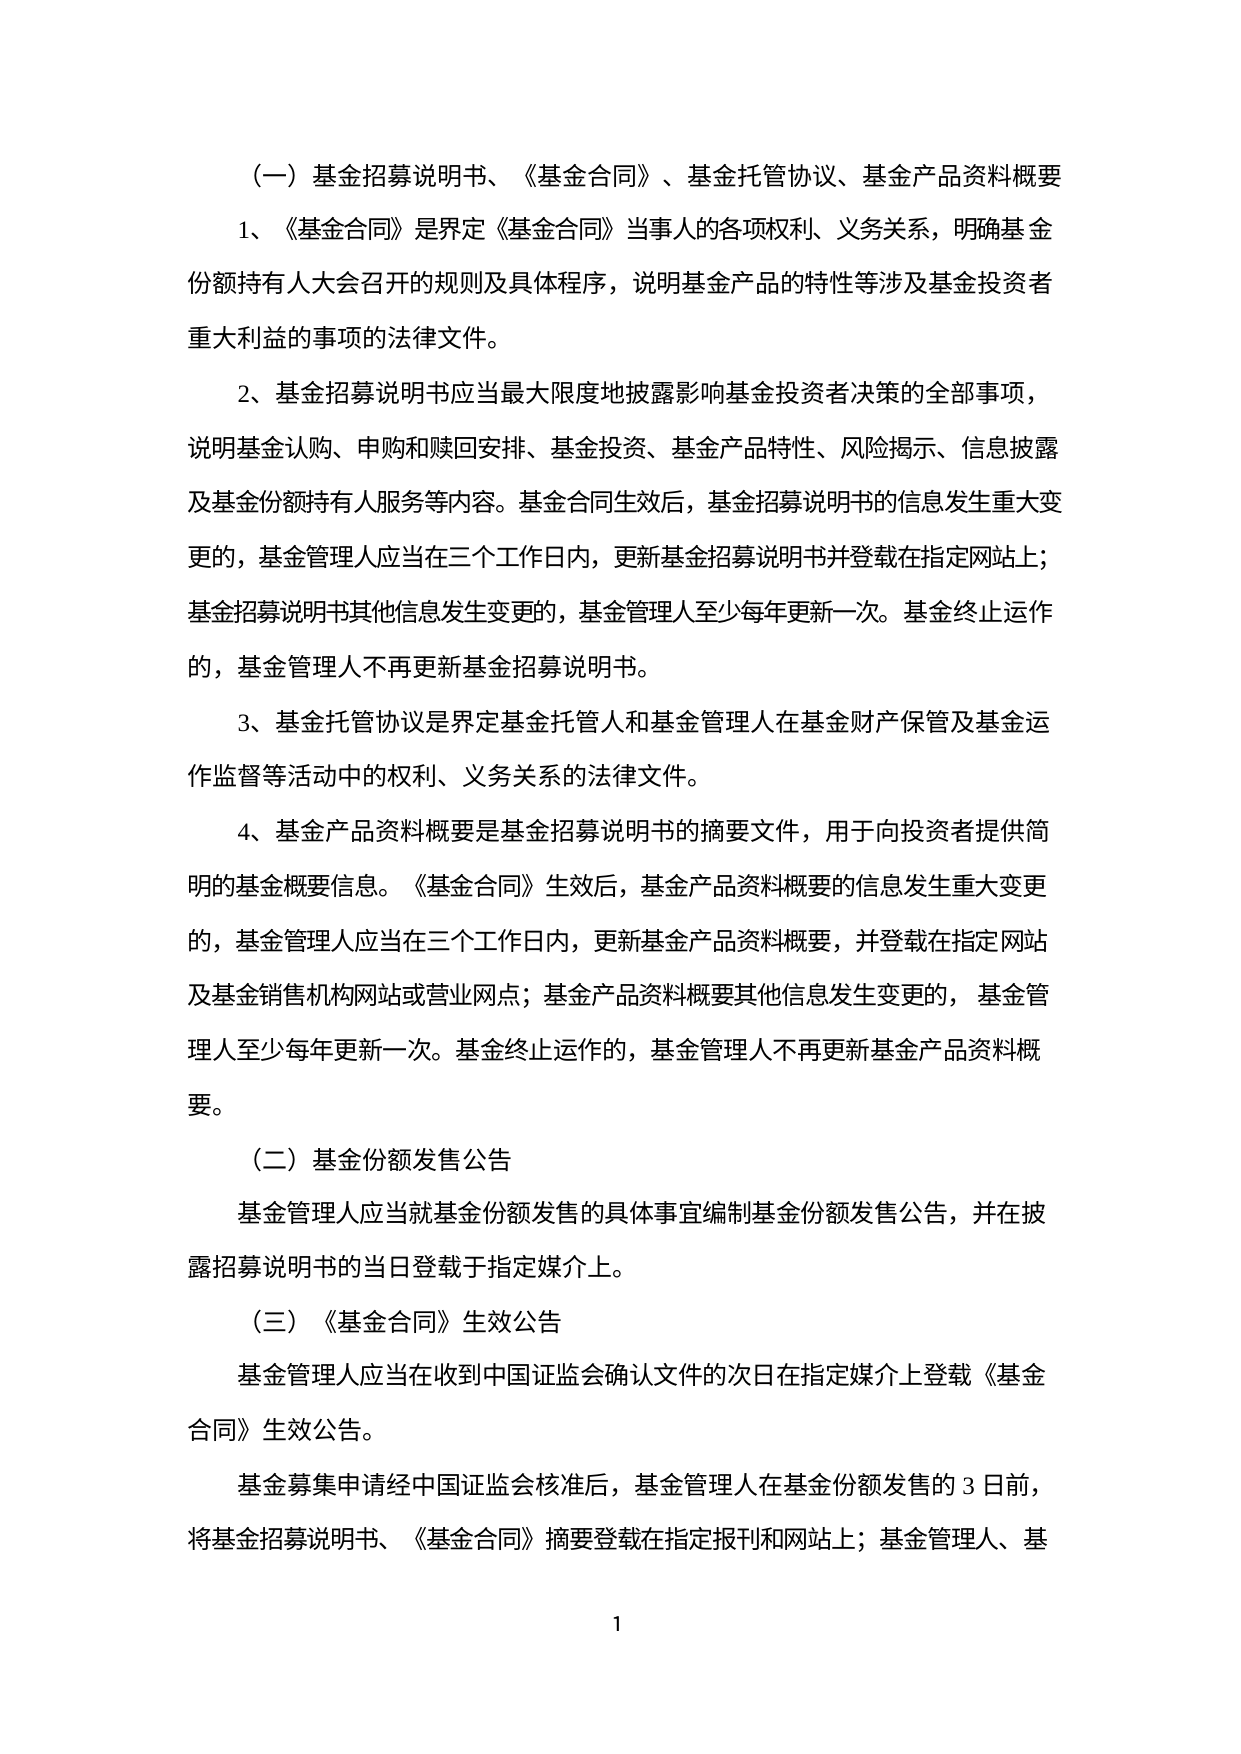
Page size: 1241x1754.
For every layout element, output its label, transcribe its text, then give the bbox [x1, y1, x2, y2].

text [187, 1465, 1063, 1556]
text （二）基金份额发售公告 [237, 1140, 1078, 1176]
text 基金管理人应当就基金份额发售的具体事宜编制基金份额发售公告，并在披露招募说明书的当日登载于指定媒介上。 [187, 1193, 1053, 1284]
text （三）《基金合同》生效公告 [237, 1303, 1078, 1339]
text 3、基金托管协议是界定基金托管人和基金管理人在基金财产保管及基金运作监督等活动中的权利、义务关系的法律文件。 [187, 702, 1052, 793]
text 1、《基金合同》是界定《基金合同》当事人的各项权利、义务关系，明确基金份额持有人大会召开的规则及具体程序，说明基金产品的特性等涉及基金投资者重大利益的事项的法律文件。 [187, 209, 1053, 355]
text 4、基金产品资料概要是基金招募说明书的摘要文件，用于向投资者提供简明的基金概要信息。《基金合同》生效后，基金产品资料概要的信息发生重大变更的，基金管理人应当在三个工作日内，更新基金产品资料概要，并登载在指定网站及基金销售机构网站或营业网点；基金产品资料概要其他信息发生变更的， 基金管理人至少每年更新一次。基金终止运作的，基金管理人不再更新基金产品资料概要。 [187, 812, 1063, 1121]
text 基金管理人应当在收到中国证监会确认文件的次日在指定媒介上登载《基金合同》生效公告。 [187, 1356, 1053, 1447]
text 2、基金招募说明书应当最大限度地披露影响基金投资者决策的全部事项， 说明基金认购、申购和赎回安排、基金投资、基金产品特性、风险揭示、信息披露及基金份额持有人服务等内容。基金合同生效后，基金招募说明书的信息发生重大变更的，基金管理人应当在三个工作日内，更新基金招募说明书并登载在指定网站上；基金招募说明书其他信息发生变更的，基金管理人至少每年更新一次。基金终止运作的，基金管理人不再更新基金招募说明书。 [187, 373, 1065, 683]
text （一）基金招募说明书、《基金合同》、基金托管协议、基金产品资料概要 [237, 156, 1078, 192]
